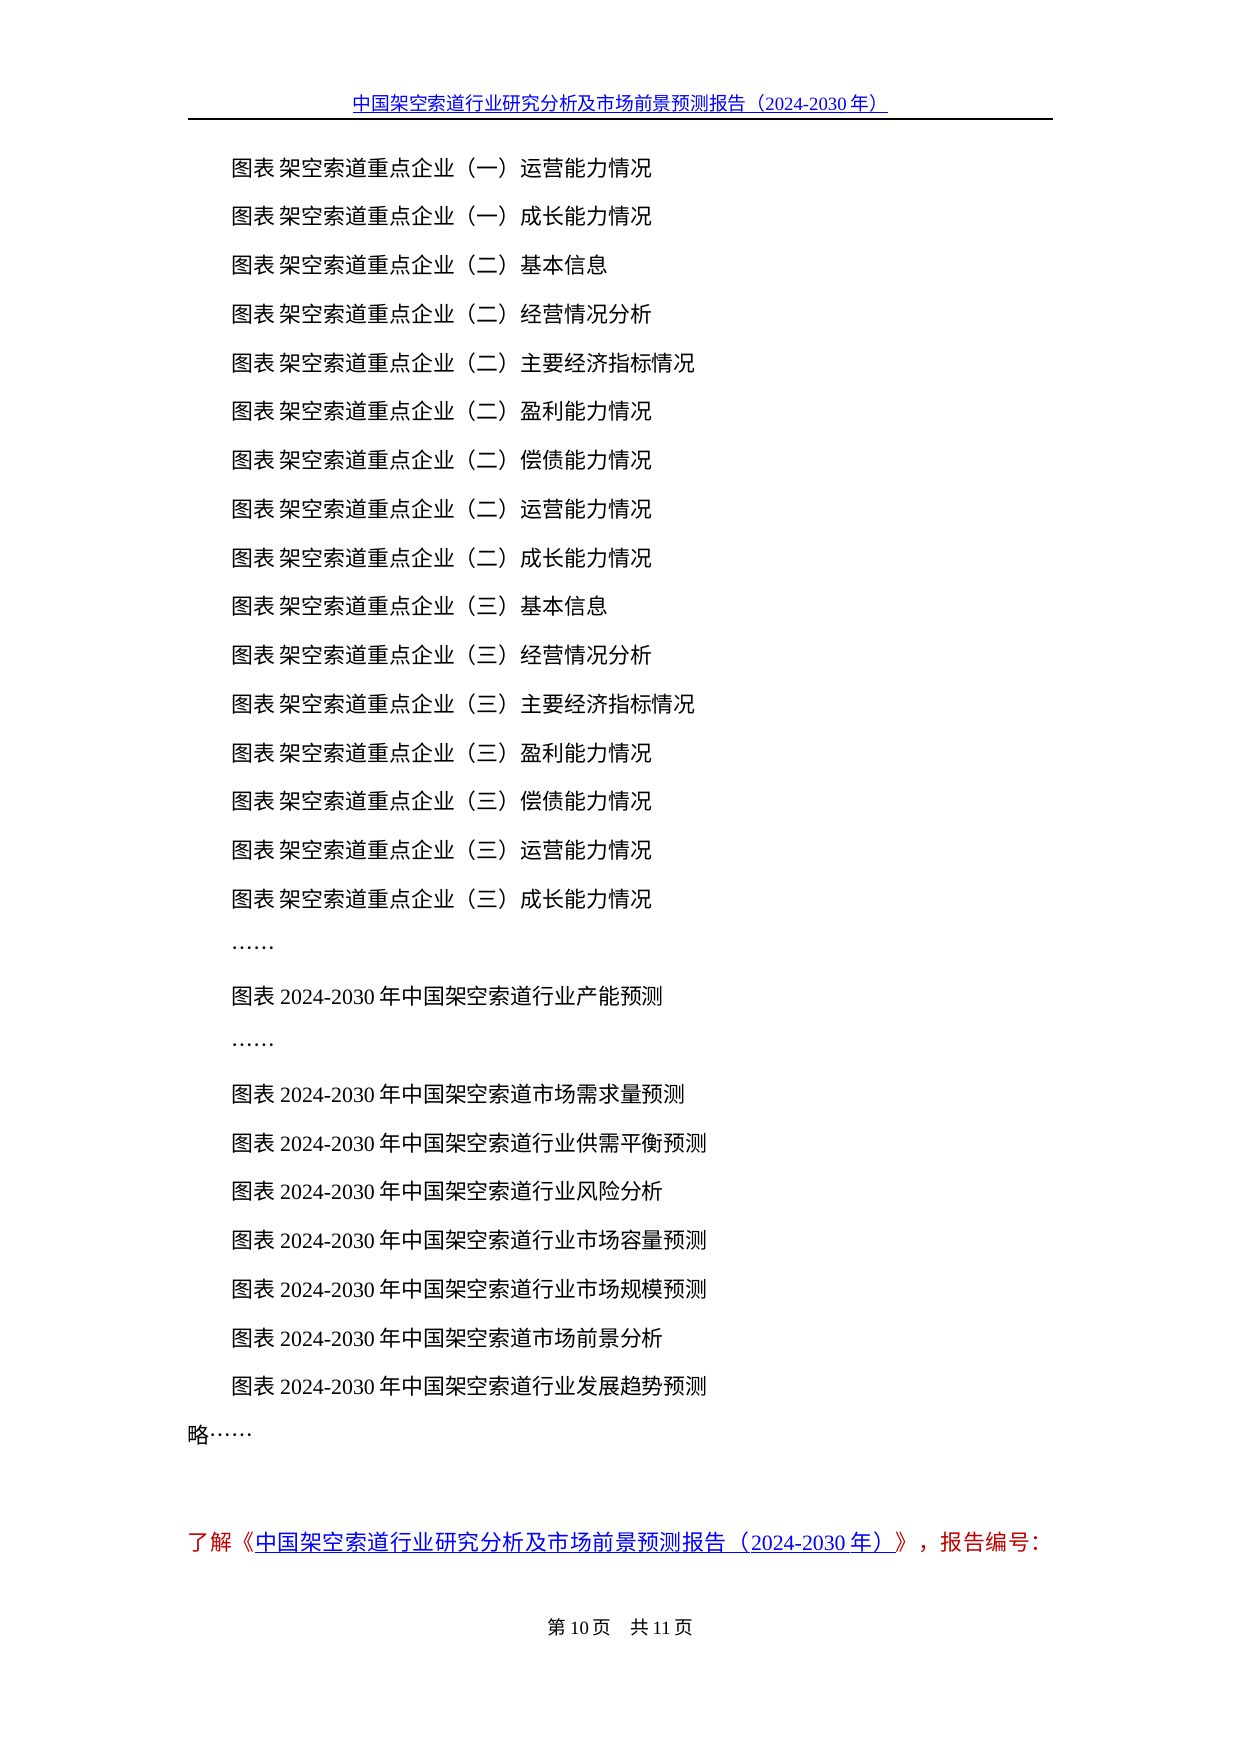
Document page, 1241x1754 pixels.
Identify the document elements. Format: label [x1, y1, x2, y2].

text [187, 1524, 1053, 1557]
text [187, 150, 1053, 1450]
